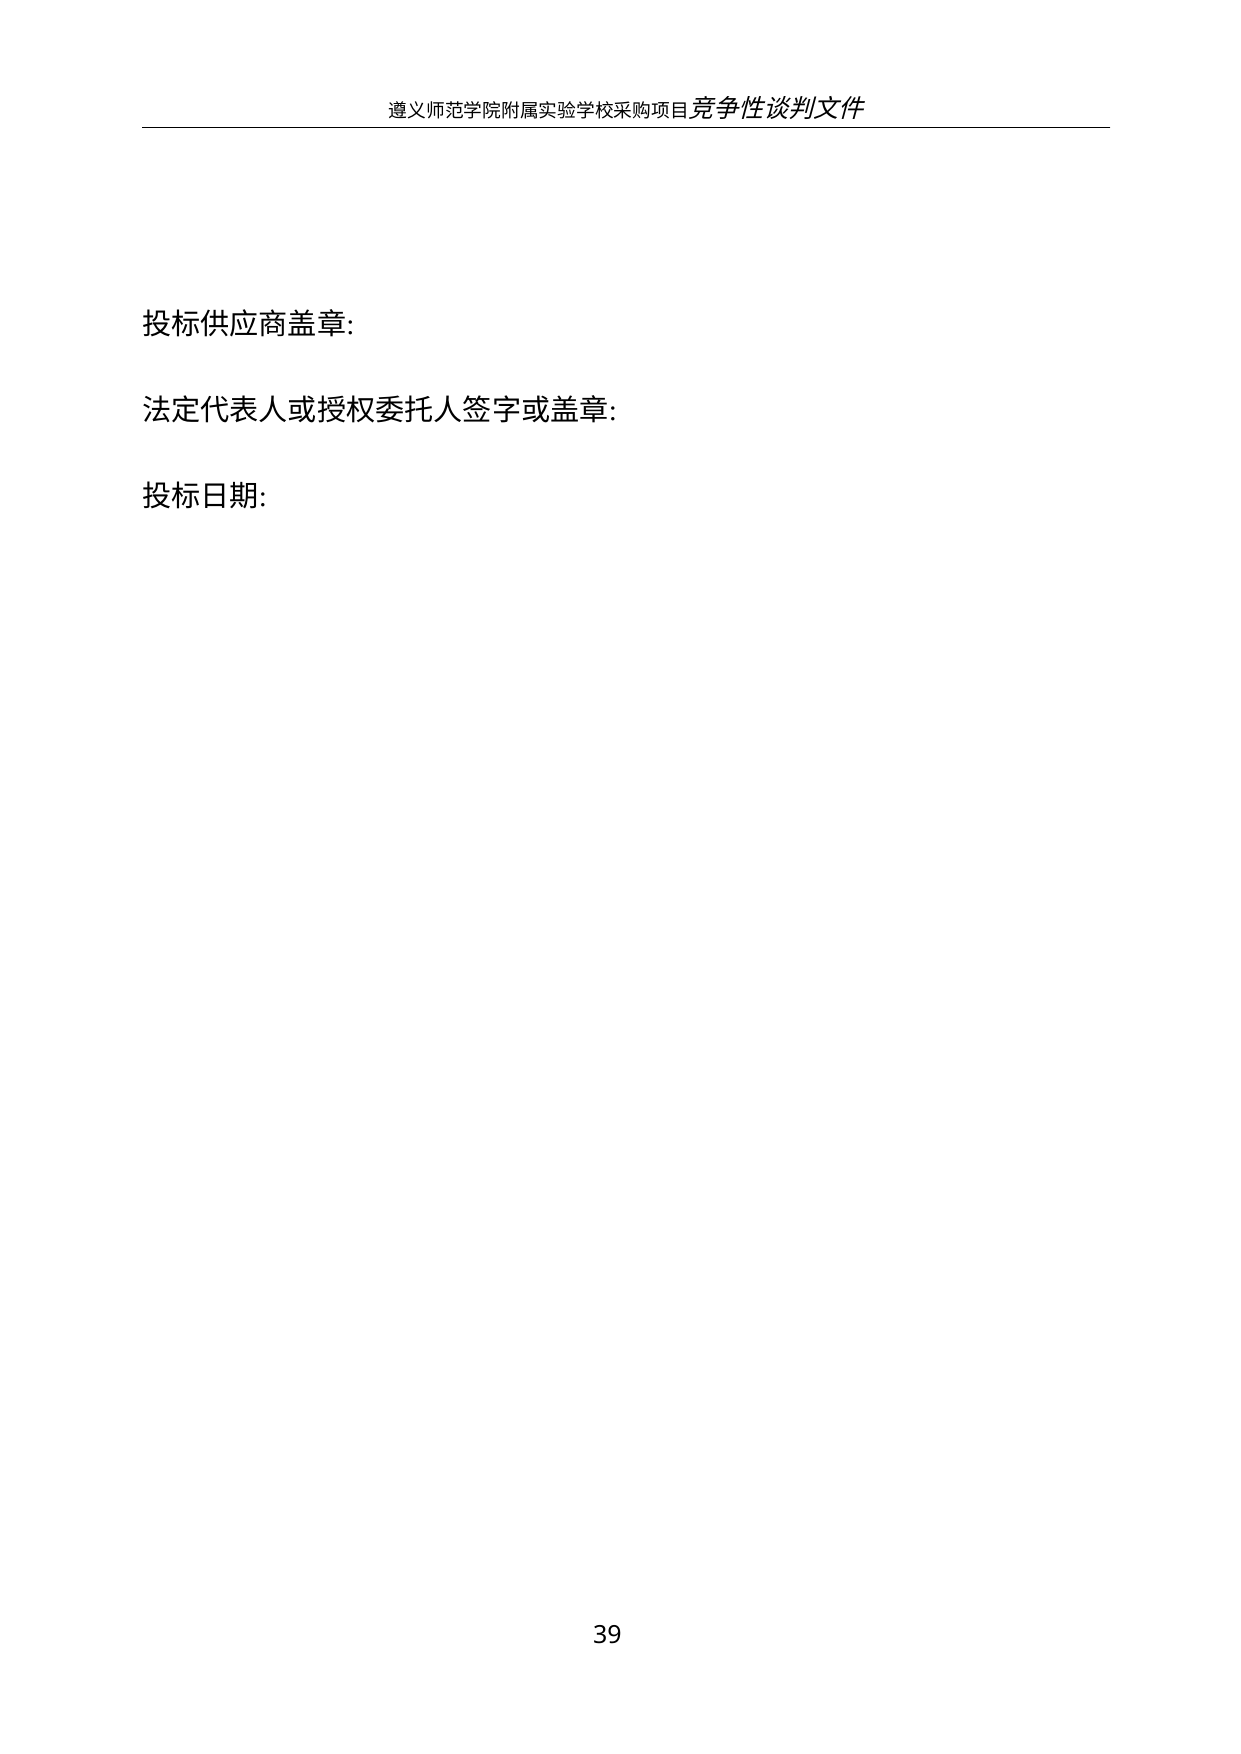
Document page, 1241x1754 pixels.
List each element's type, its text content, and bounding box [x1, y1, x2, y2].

text 法定代表人或授权委托人签字或盖章: [142, 375, 1110, 440]
text 投标供应商盖章: [142, 289, 1110, 354]
text 投标日期: [142, 461, 1110, 526]
